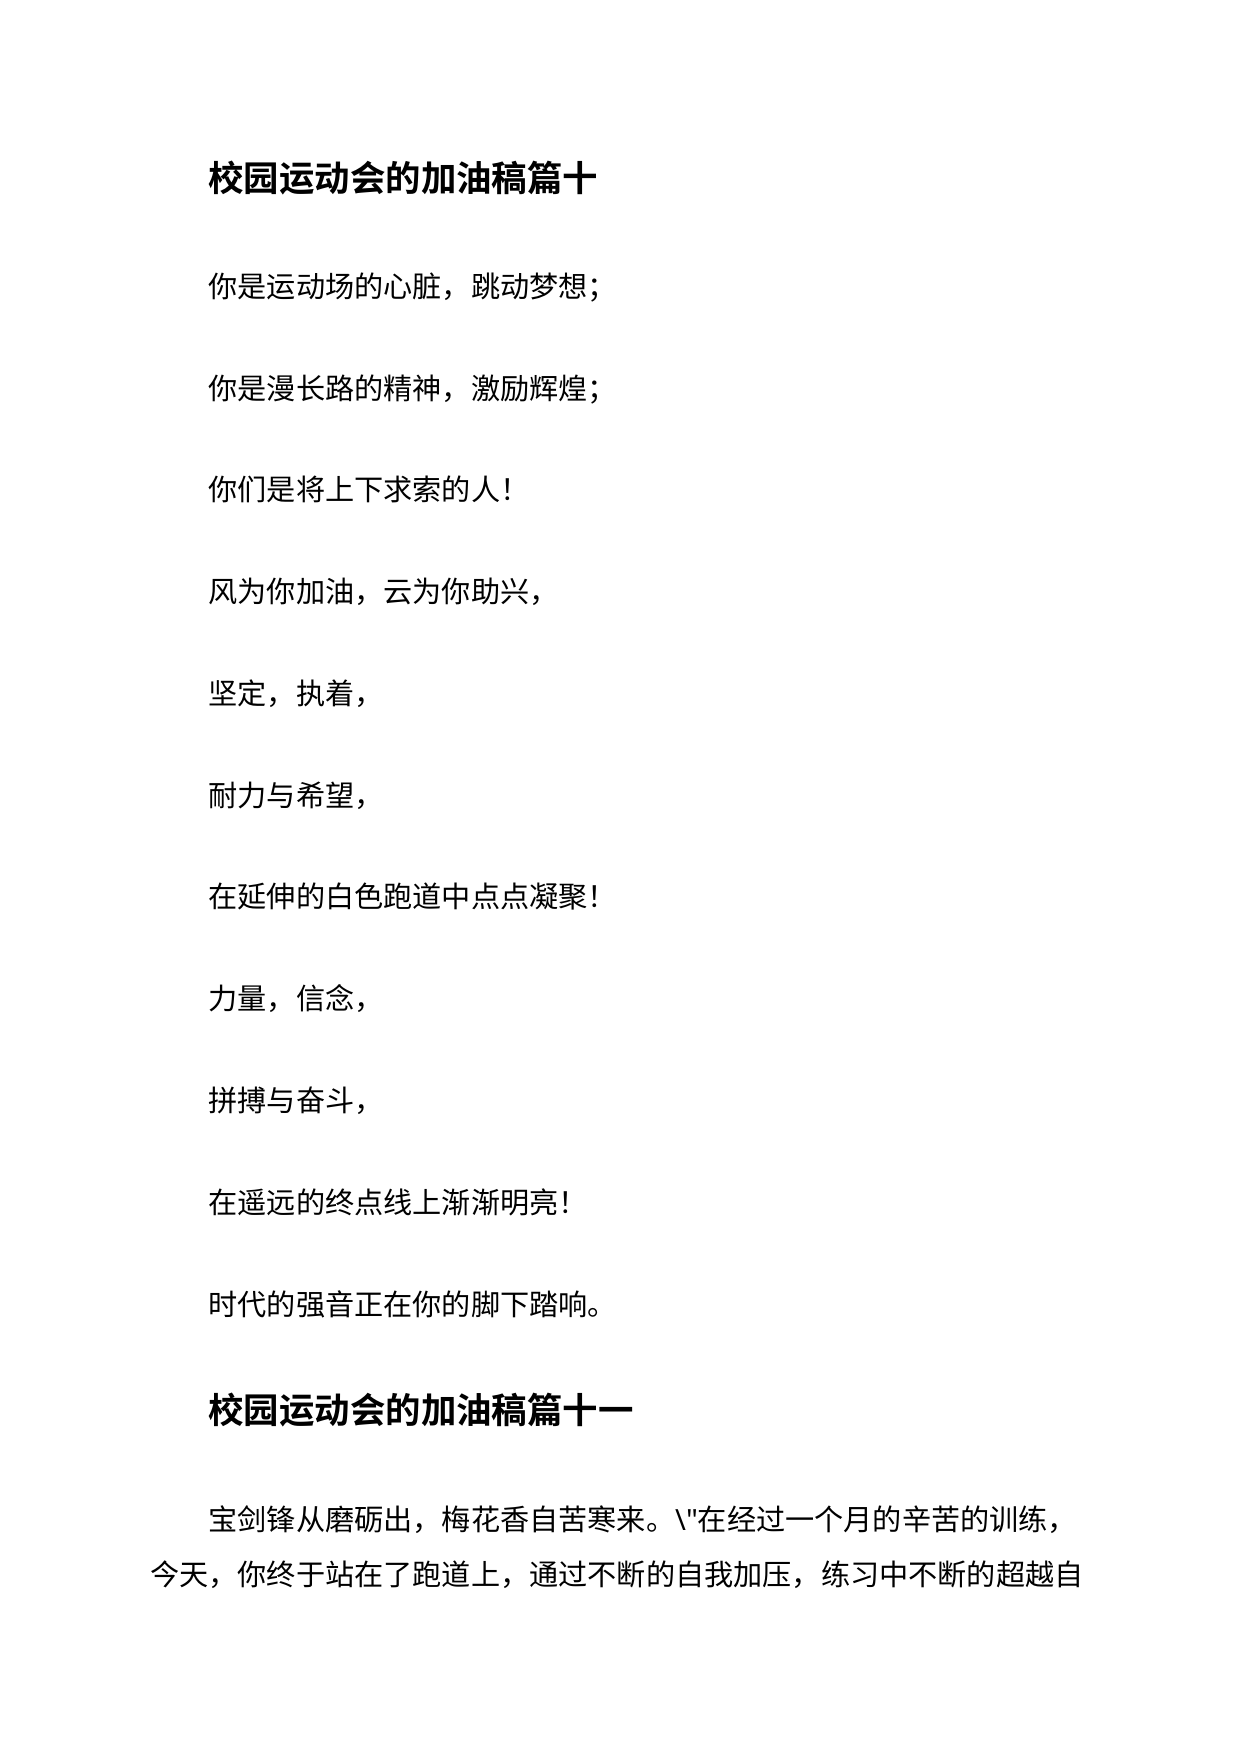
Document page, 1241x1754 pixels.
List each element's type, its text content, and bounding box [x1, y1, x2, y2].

text 你们是将上下求索的人！ [150, 467, 1090, 509]
text 拼搏与奋斗， [150, 1078, 1090, 1120]
text 校园运动会的加油稿篇十一 [150, 1383, 1090, 1434]
text 在延伸的白色跑道中点点凝聚！ [150, 874, 1090, 916]
text 在遥远的终点线上渐渐明亮！ [150, 1179, 1090, 1222]
text 力量，信念， [150, 976, 1090, 1018]
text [150, 1496, 1090, 1594]
text 校园运动会的加油稿篇十 [150, 150, 1090, 201]
text 耐力与希望， [150, 772, 1090, 814]
text 坚定，执着， [150, 671, 1090, 713]
text 时代的强音正在你的脚下踏响。 [150, 1281, 1090, 1323]
text 你是运动场的心脏，跳动梦想； [150, 263, 1090, 306]
text 你是漫长路的精神，激励辉煌； [150, 365, 1090, 407]
text 风为你加油，云为你助兴， [150, 569, 1090, 611]
